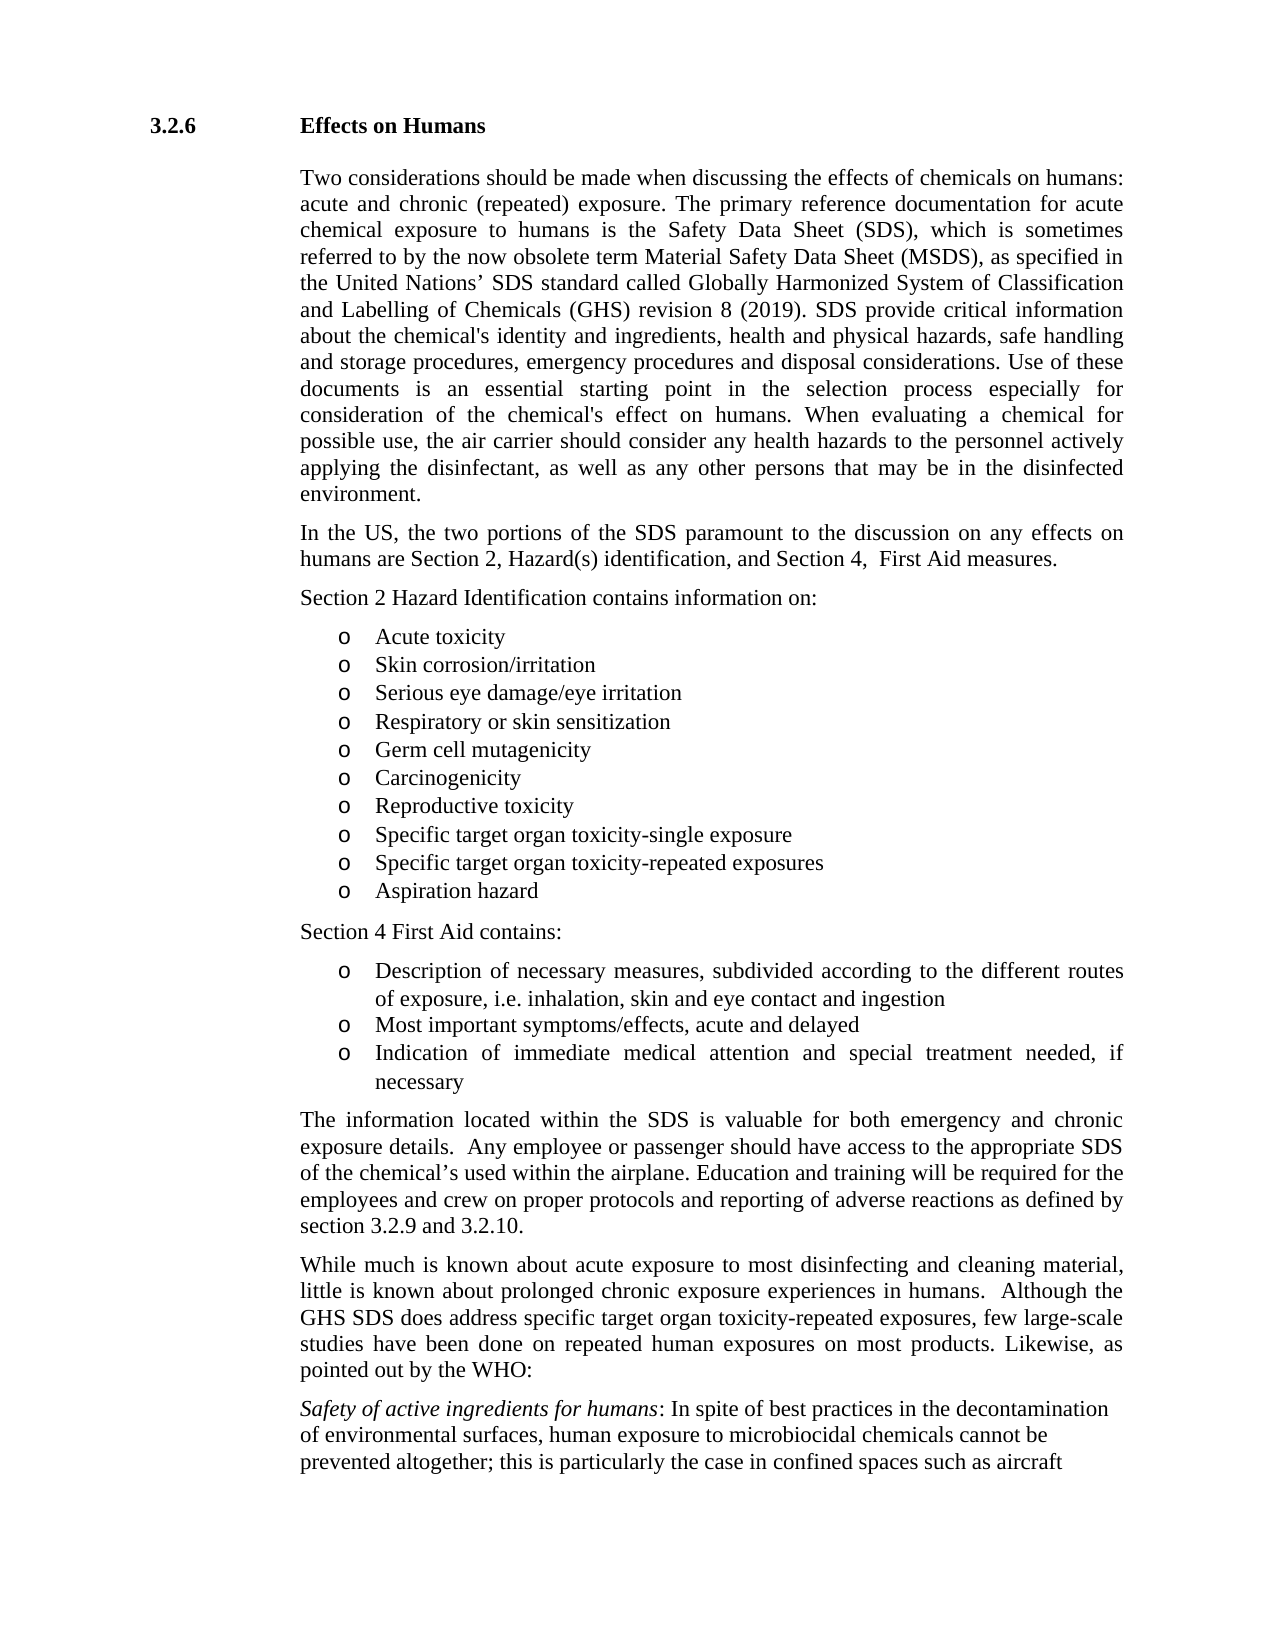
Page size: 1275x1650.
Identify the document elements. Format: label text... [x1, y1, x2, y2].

text Indication of immediate medical attention and special treatment needed, if necessary [337, 1039, 1125, 1094]
text Serious eye damage/eye irritation [337, 679, 1125, 708]
text Section 4 First Aid contains: [300, 918, 1125, 944]
text Description of necessary measures, subdivided according to the different routes of exposure, i.e. inhalation, skin and eye contact and ingestion [337, 957, 1125, 1011]
text While much is known about acute exposure to most disinfecting and cleaning material, little is known about prolonged chronic exposure experiences in humans. Although the GHS SDS does address specific target organ toxicity-repeated exposures, few large-scale studies have been done on repeated human exposures on most products. Likewise, as pointed out by the WHO: [300, 1251, 1125, 1383]
text Carcinogenicity [337, 764, 1125, 792]
text Section 2 Hazard Identification contains information on: [300, 584, 1125, 611]
text In the US, the two portions of the SDS paramount to the discussion on any effects on humans are Section 2, Hazard(s) identification, and Section 4, First Aid measures. [300, 519, 1125, 572]
subtitle Effects on Humans [150, 112, 1125, 139]
text Skin corrosion/irritation [337, 651, 1125, 679]
text Specific target organ toxicity-repeated exposures [337, 849, 1125, 877]
text Two considerations should be made when discussing the effects of chemicals on humans: acute and chronic (repeated) exposure. The primary reference documentation for acute chemical exposure to humans is the Safety Data Sheet (SDS), which is sometimes referred to by the now obsolete term Material Safety Data Sheet (MSDS), as specified in the United Nations’ SDS standard called Globally Harmonized System of Classification and Labelling of Chemicals (GHS) revision 8 (2019). SDS provide critical information about the chemical's identity and ingredients, health and physical hazards, safe handling and storage procedures, emergency procedures and disposal considerations. Use of these documents is an essential starting point in the selection process especially for consideration of the chemical's effect on humans. When evaluating a chemical for possible use, the air carrier should consider any health hazards to the personnel actively applying the disinfectant, as well as any other persons that may be in the disinfected environment. [300, 164, 1125, 506]
text Specific target organ toxicity-single exposure [337, 821, 1125, 849]
text Reproductive toxicity [337, 792, 1125, 821]
text Aspiration hazard [337, 877, 1125, 905]
text Acute toxicity [337, 623, 1125, 651]
text Germ cell mutagenicity [337, 736, 1125, 764]
text Most important symptoms/effects, acute and delayed [337, 1011, 1125, 1039]
text The information located within the SDS is valuable for both emergency and chronic exposure details. Any employee or passenger should have access to the appropriate SDS of the chemical’s used within the airplane. Education and training will be required for the employees and crew on proper protocols and reporting of adverse reactions as defined by section 3.2.9 and 3.2.10. [300, 1107, 1125, 1238]
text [300, 1395, 1125, 1474]
text Respiratory or skin sensitization [337, 708, 1125, 736]
